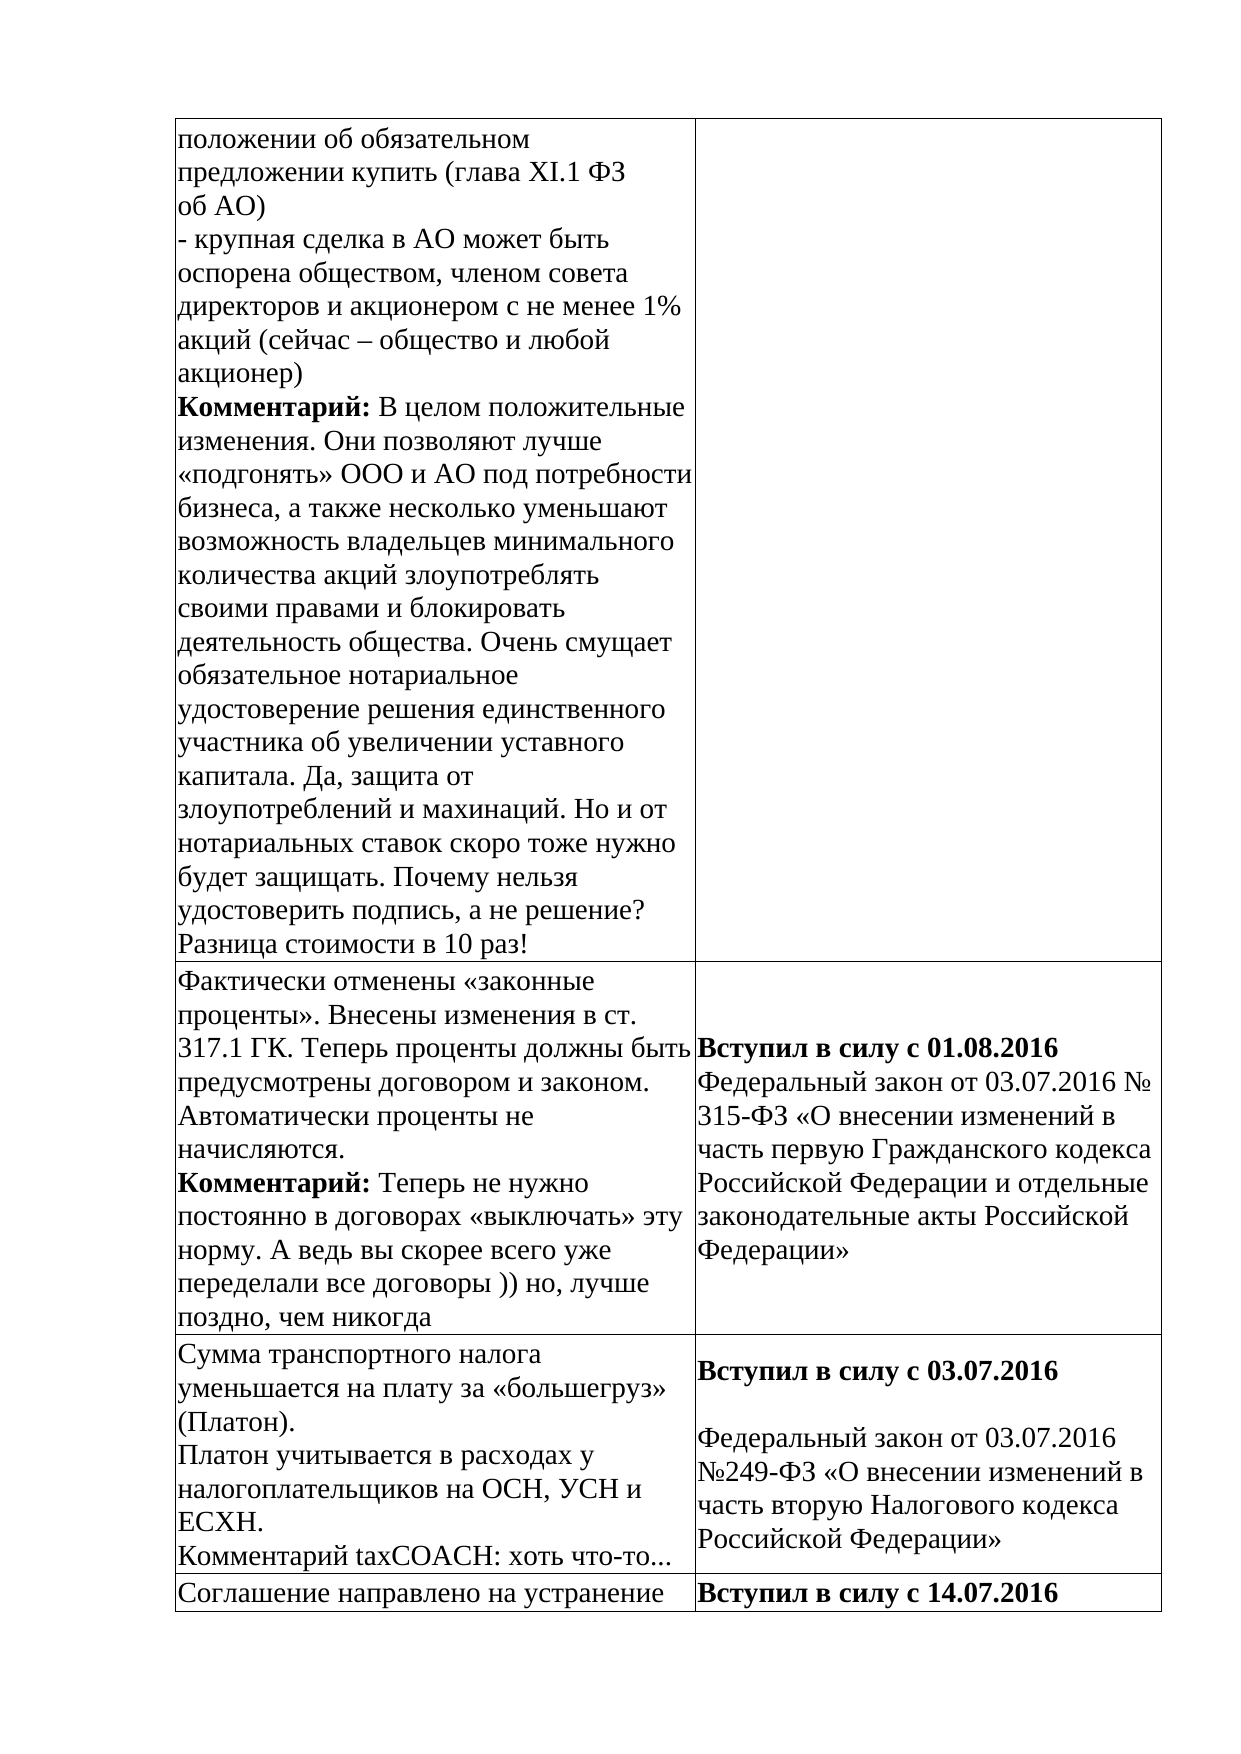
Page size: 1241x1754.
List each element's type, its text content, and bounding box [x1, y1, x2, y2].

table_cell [176, 1574, 695, 1611]
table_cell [176, 119, 695, 961]
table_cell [696, 1574, 1161, 1611]
table_cell Вступил в силу с 03.07.2016 Федеральный закон от 03.07.2016 №249-ФЗ «О внесении изменений в часть вторую Налогового кодекса Российской Федерации» [696, 1335, 1161, 1573]
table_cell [696, 119, 1161, 961]
table_cell Вступил в силу с 01.08.2016 Федеральный закон от 03.07.2016 № 315-ФЗ «О внесении изменений в часть первую Гражданского кодекса Российской Федерации и отдельные законодательные акты Российской Федерации» [696, 962, 1161, 1334]
table_cell Сумма транспортного налога уменьшается на плату за «большегруз» (Платон). Платон учитывается в расходах у налогоплательщиков на ОСН, УСН и ЕСХН. Комментарий taxCOACH: хоть что-то... [176, 1335, 695, 1573]
table_cell Фактически отменены «законные проценты». Внесены изменения в ст. 317.1 ГК. Теперь проценты должны быть предусмотрены договором и законом. Автоматически проценты не начисляются. Комментарий: Теперь не нужно постоянно в договорах «выключать» эту норму. А ведь вы скорее всего уже переделали все договоры )) но, лучше поздно, чем никогда [176, 962, 695, 1334]
